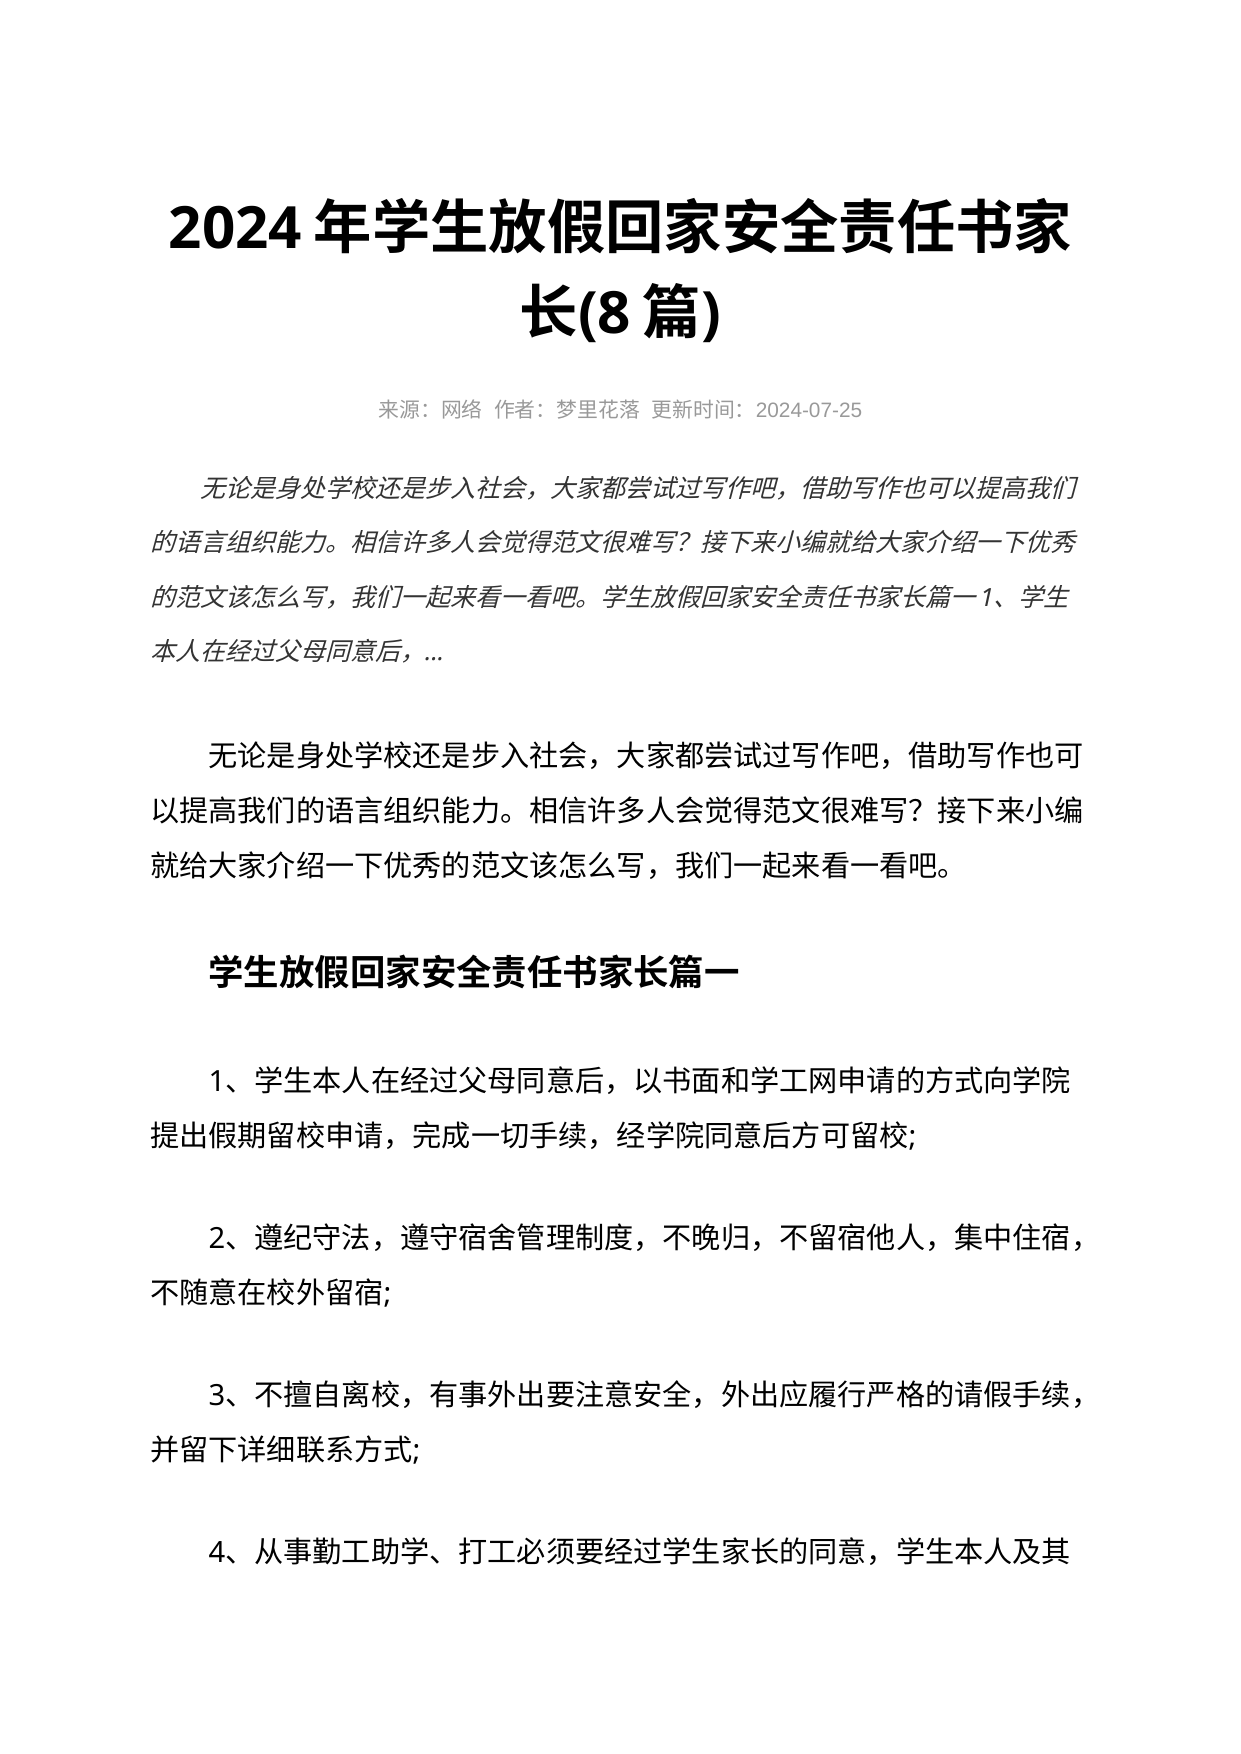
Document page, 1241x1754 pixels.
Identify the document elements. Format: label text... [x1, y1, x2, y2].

text 学生放假回家安全责任书家长篇一 [150, 944, 1090, 996]
text 1、学生本人在经过父母同意后，以书面和学工网申请的方式向学院提出假期留校申请，完成一切手续，经学院同意后方可留校; [150, 1058, 1090, 1155]
text 3、不擅自离校，有事外出要注意安全，外出应履行严格的请假手续，并留下详细联系方式; [150, 1372, 1090, 1469]
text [150, 1529, 1090, 1571]
text 2、遵纪守法，遵守宿舍管理制度，不晚归，不留宿他人，集中住宿，不随意在校外留宿; [150, 1215, 1090, 1312]
text 来源：网络 作者：梦里花落 更新时间：2024-07-25 [150, 398, 1090, 422]
text 无论是身处学校还是步入社会，大家都尝试过写作吧，借助写作也可以提高我们的语言组织能力。相信许多人会觉得范文很难写？接下来小编就给大家介绍一下优秀的范文该怎么写，我们一起来看一看吧。学生放假回家安全责任书家长篇一1、学生本人在经过父母同意后，... [150, 468, 1090, 668]
text 无论是身处学校还是步入社会，大家都尝试过写作吧，借助写作也可以提高我们的语言组织能力。相信许多人会觉得范文很难写？接下来小编就给大家介绍一下优秀的范文该怎么写，我们一起来看一看吧。 [150, 733, 1090, 885]
subtitle 2024年学生放假回家安全责任书家长(8篇) [150, 181, 1090, 351]
